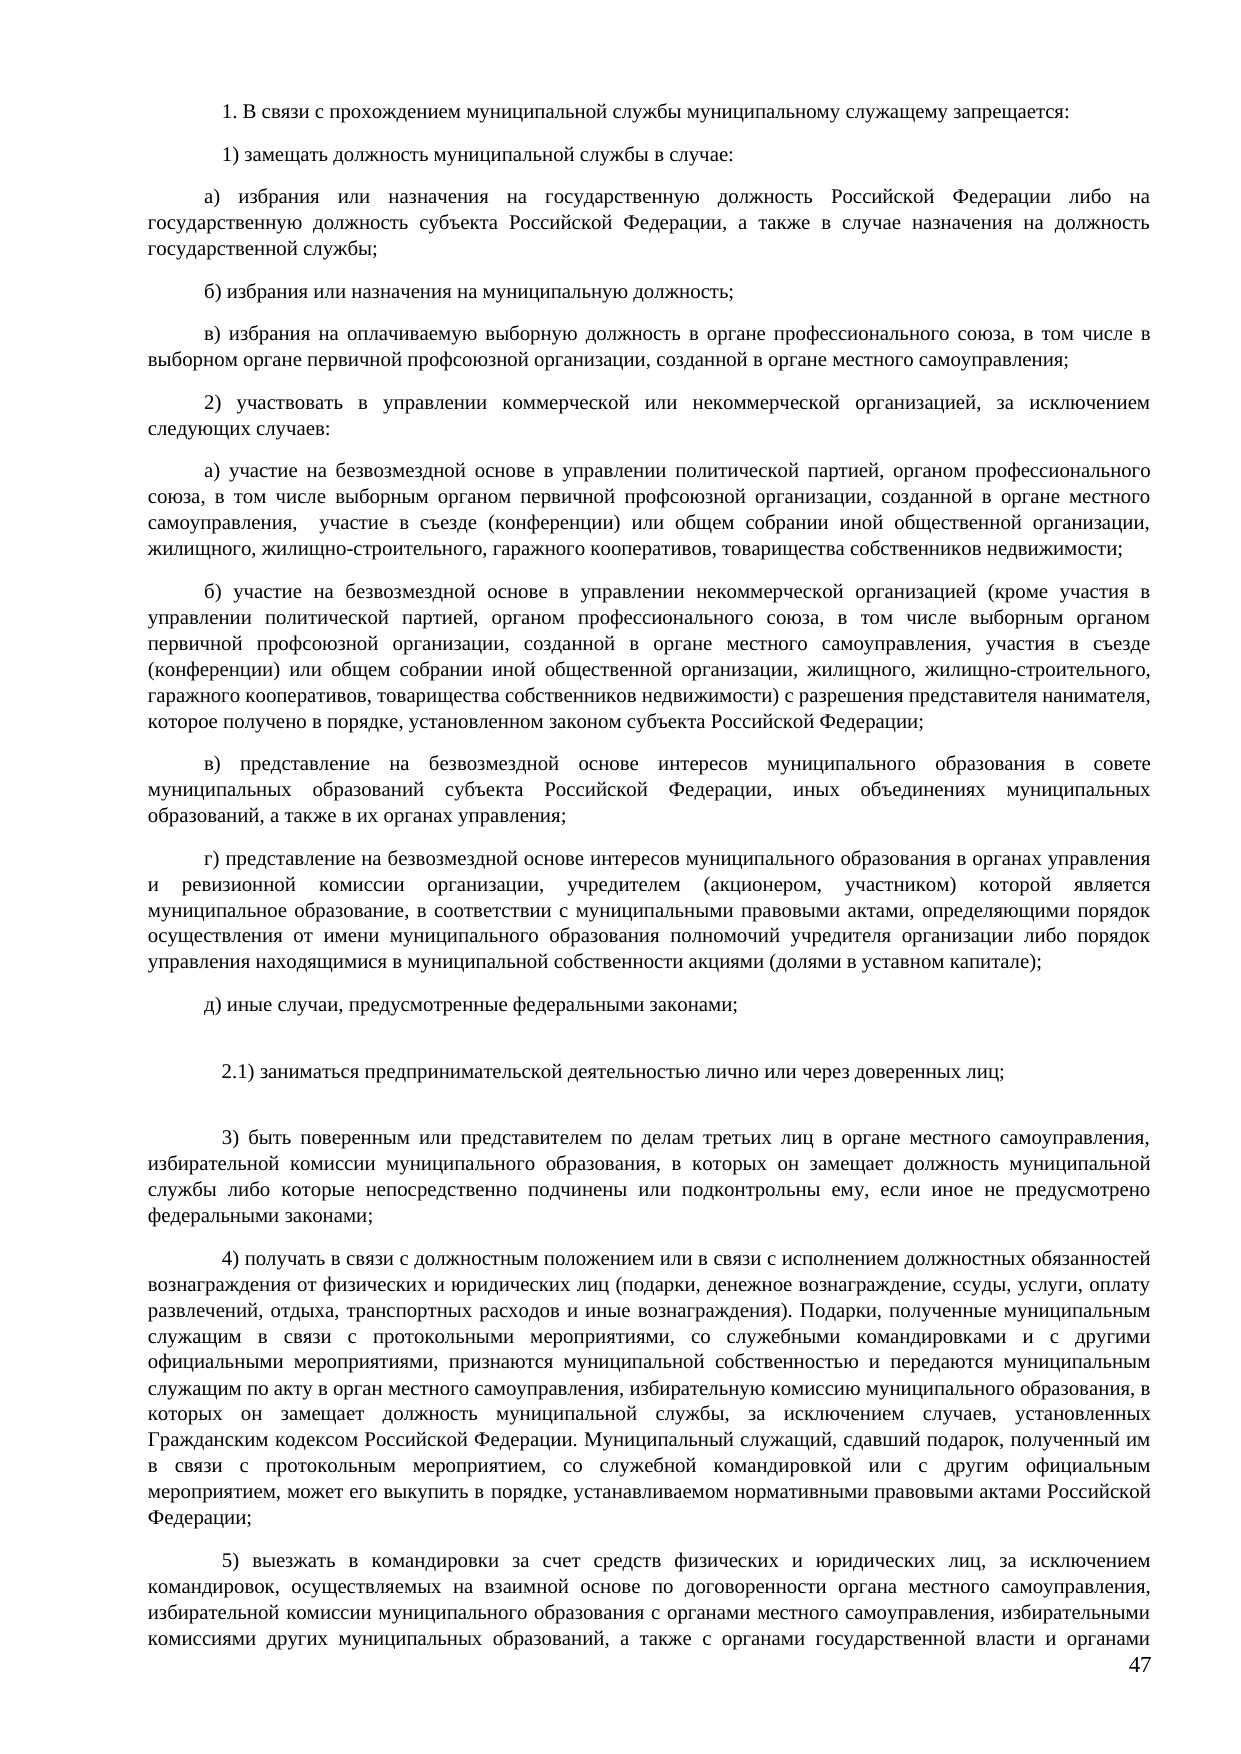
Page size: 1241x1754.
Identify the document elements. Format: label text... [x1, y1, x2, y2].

text д) иные случаи, предусмотренные федеральными законами; [148, 992, 1152, 1016]
text в) избрания на оплачиваемую выборную должность в органе профессионального союза, в том числе в выборном органе первичной профсоюзной организации, созданной в органе местного самоуправления; [148, 321, 1152, 371]
text 1. В связи с прохождением муниципальной службы муниципальному служащему запрещается: [148, 99, 1152, 123]
text а) избрания или назначения на государственную должность Российской Федерации либо на государственную должность субъекта Российской Федерации, а также в случае назначения на должность государственной службы; [148, 184, 1152, 260]
text 2) участвовать в управлении коммерческой или некоммерческой организацией, за исключением следующих случаев: [148, 390, 1152, 440]
text а) участие на безвозмездной основе в управлении политической партией, органом профессионального союза, в том числе выборным органом первичной профсоюзной организации, созданной в органе местного самоуправления, участие в съезде (конференции) или общем собрании иной общественной организации, жилищного, жилищно-строительного, гаражного кооперативов, товарищества собственников недвижимости; [148, 458, 1152, 560]
text в) представление на безвозмездной основе интересов муниципального образования в совете муниципальных образований субъекта Российской Федерации, иных объединениях муниципальных образований, а также в их органах управления; [148, 751, 1152, 827]
text 4) получать в связи с должностным положением или в связи с исполнением должностных обязанностей вознаграждения от физических и юридических лиц (подарки, денежное вознаграждение, ссуды, услуги, оплату развлечений, отдыха, транспортных расходов и иные вознаграждения). Подарки, полученные муниципальным служащим в связи с протокольными мероприятиями, со служебными командировками и с другими официальными мероприятиями, признаются муниципальной собственностью и передаются муниципальным служащим по акту в орган местного самоуправления, избирательную комиссию муниципального образования, в которых он замещает должность муниципальной службы, за исключением случаев, установленных Гражданским кодексом Российской Федерации. Муниципальный служащий, сдавший подарок, полученный им в связи с протокольным мероприятием, со служебной командировкой или с другим официальным мероприятием, может его выкупить в порядке, устанавливаемом нормативными правовыми актами Российской Федерации; [148, 1246, 1152, 1529]
text г) представление на безвозмездной основе интересов муниципального образования в органах управления и ревизионной комиссии организации, учредителем (акционером, участником) которой является муниципальное образование, в соответствии с муниципальными правовыми актами, определяющими порядок осуществления от имени муниципального образования полномочий учредителя организации либо порядок управления находящимися в муниципальной собственности акциями (долями в уставном капитале); [148, 846, 1152, 973]
text 3) быть поверенным или представителем по делам третьих лиц в органе местного самоуправления, избирательной комиссии муниципального образования, в которых он замещает должность муниципальной службы либо которые непосредственно подчинены или подконтрольны ему, если иное не предусмотрено федеральными законами; [148, 1125, 1152, 1227]
text б) участие на безвозмездной основе в управлении некоммерческой организацией (кроме участия в управлении политической партией, органом профессионального союза, в том числе выборным органом первичной профсоюзной организации, созданной в органе местного самоуправления, участия в съезде (конференции) или общем собрании иной общественной организации, жилищного, жилищно-строительного, гаражного кооперативов, товарищества собственников недвижимости) с разрешения представителя нанимателя, которое получено в порядке, установленном законом субъекта Российской Федерации; [148, 579, 1152, 733]
text б) избрания или назначения на муниципальную должность; [148, 279, 1152, 303]
text 1) замещать должность муниципальной службы в случае: [148, 142, 1152, 166]
text 2.1) заниматься предпринимательской деятельностью лично или через доверенных лиц; [148, 1059, 1152, 1083]
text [148, 1548, 1152, 1649]
